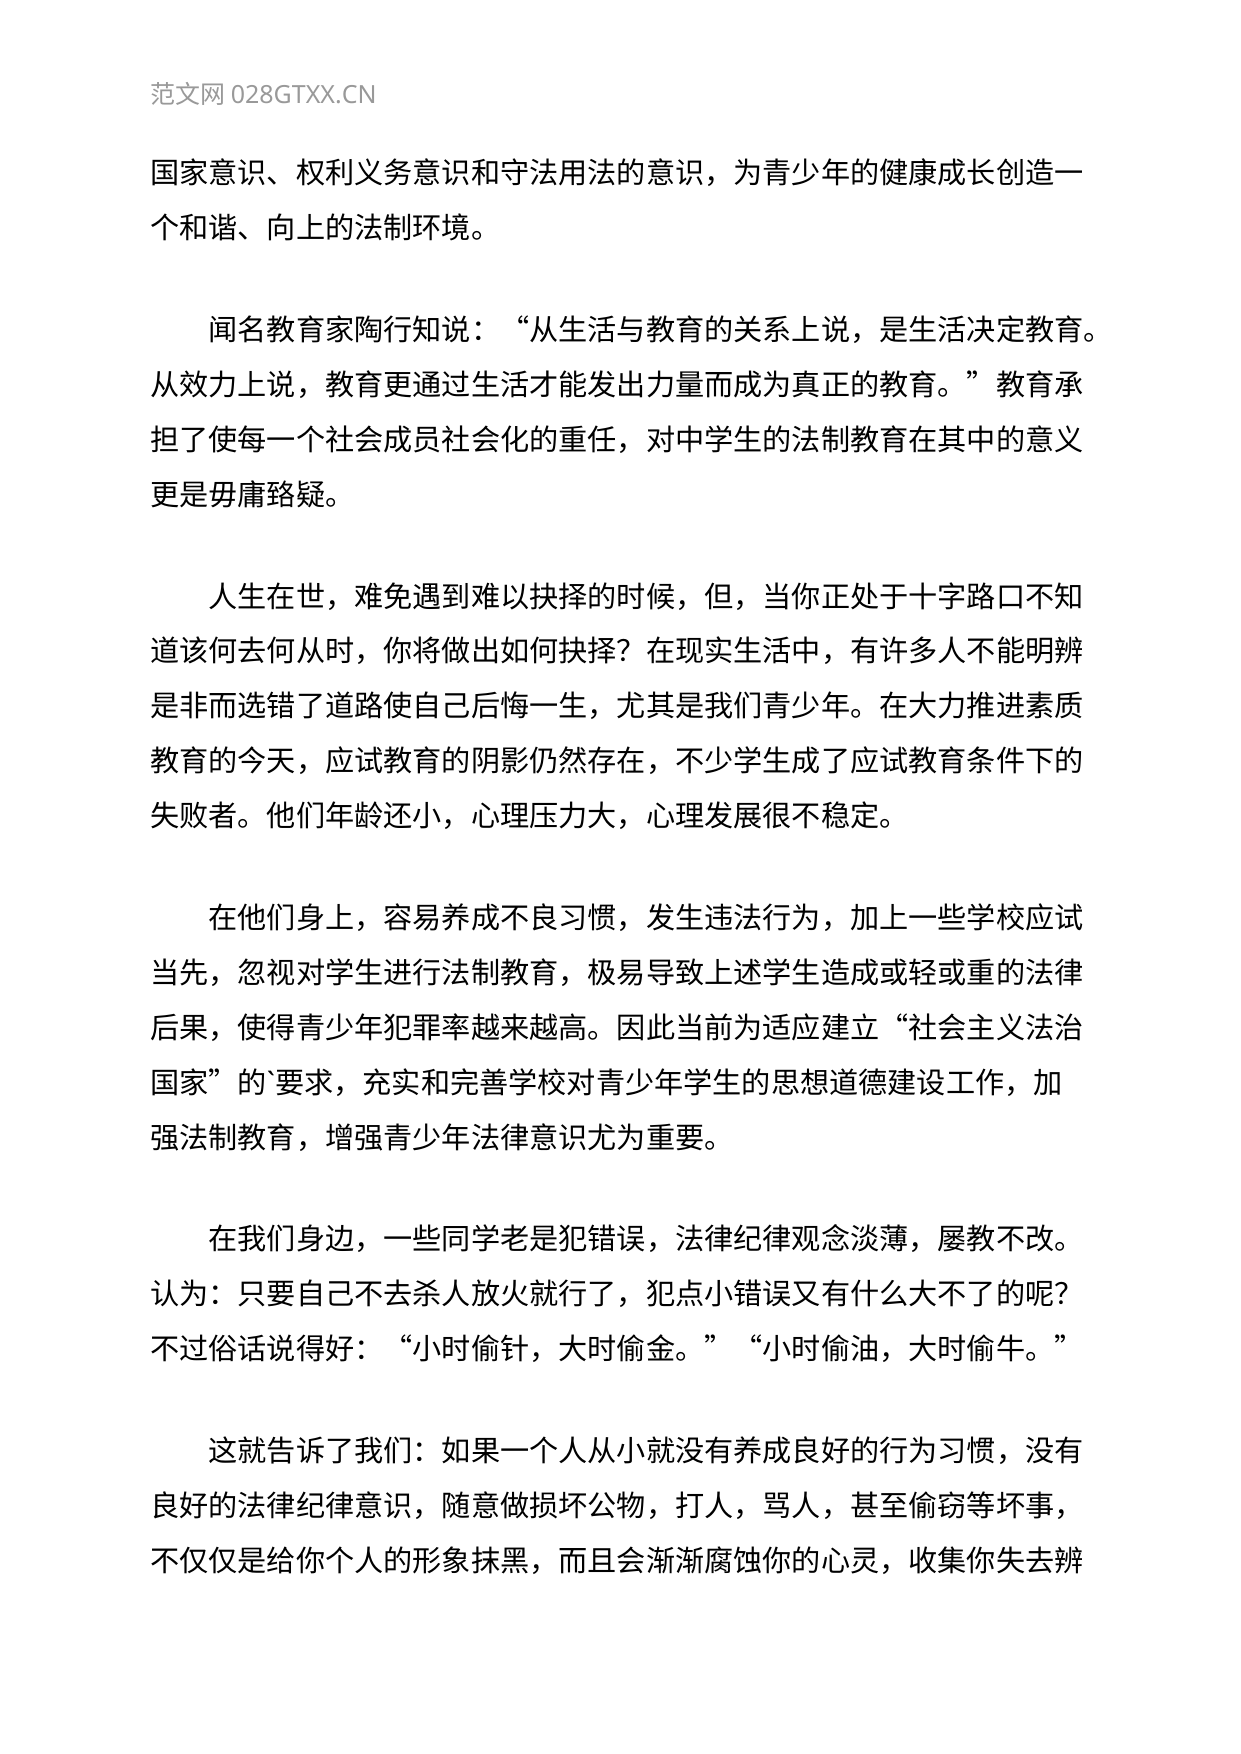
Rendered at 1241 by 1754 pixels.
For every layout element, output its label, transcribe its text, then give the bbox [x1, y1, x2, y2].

text 人生在世，难免遇到难以抉择的时候，但，当你正处于十字路口不知道该何去何从时，你将做出如何抉择？在现实生活中，有许多人不能明辨是非而选错了道路使自己后悔一生，尤其是我们青少年。在大力推进素质教育的今天，应试教育的阴影仍然存在，不少学生成了应试教育条件下的失败者。他们年龄还小，心理压力大，心理发展很不稳定。 [150, 573, 1090, 835]
text 在他们身上，容易养成不良习惯，发生违法行为，加上一些学校应试当先，忽视对学生进行法制教育，极易导致上述学生造成或轻或重的法律后果，使得青少年犯罪率越来越高。因此当前为适应建立“社会主义法治国家”的`要求，充实和完善学校对青少年学生的思想道德建设工作，加强法制教育，增强青少年法律意识尤为重要。 [150, 894, 1090, 1156]
text 闻名教育家陶行知说：“从生活与教育的关系上说，是生活决定教育。从效力上说，教育更通过生活才能发出力量而成为真正的教育。”教育承担了使每一个社会成员社会化的重任，对中学生的法制教育在其中的意义更是毋庸臵疑。 [150, 307, 1090, 514]
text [150, 1427, 1090, 1579]
text 在我们身边，一些同学老是犯错误，法律纪律观念淡薄，屡教不改。认为：只要自己不去杀人放火就行了，犯点小错误又有什么大不了的呢？不过俗话说得好：“小时偷针，大时偷金。”“小时偷油，大时偷牛。” [150, 1216, 1090, 1368]
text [150, 150, 1090, 247]
